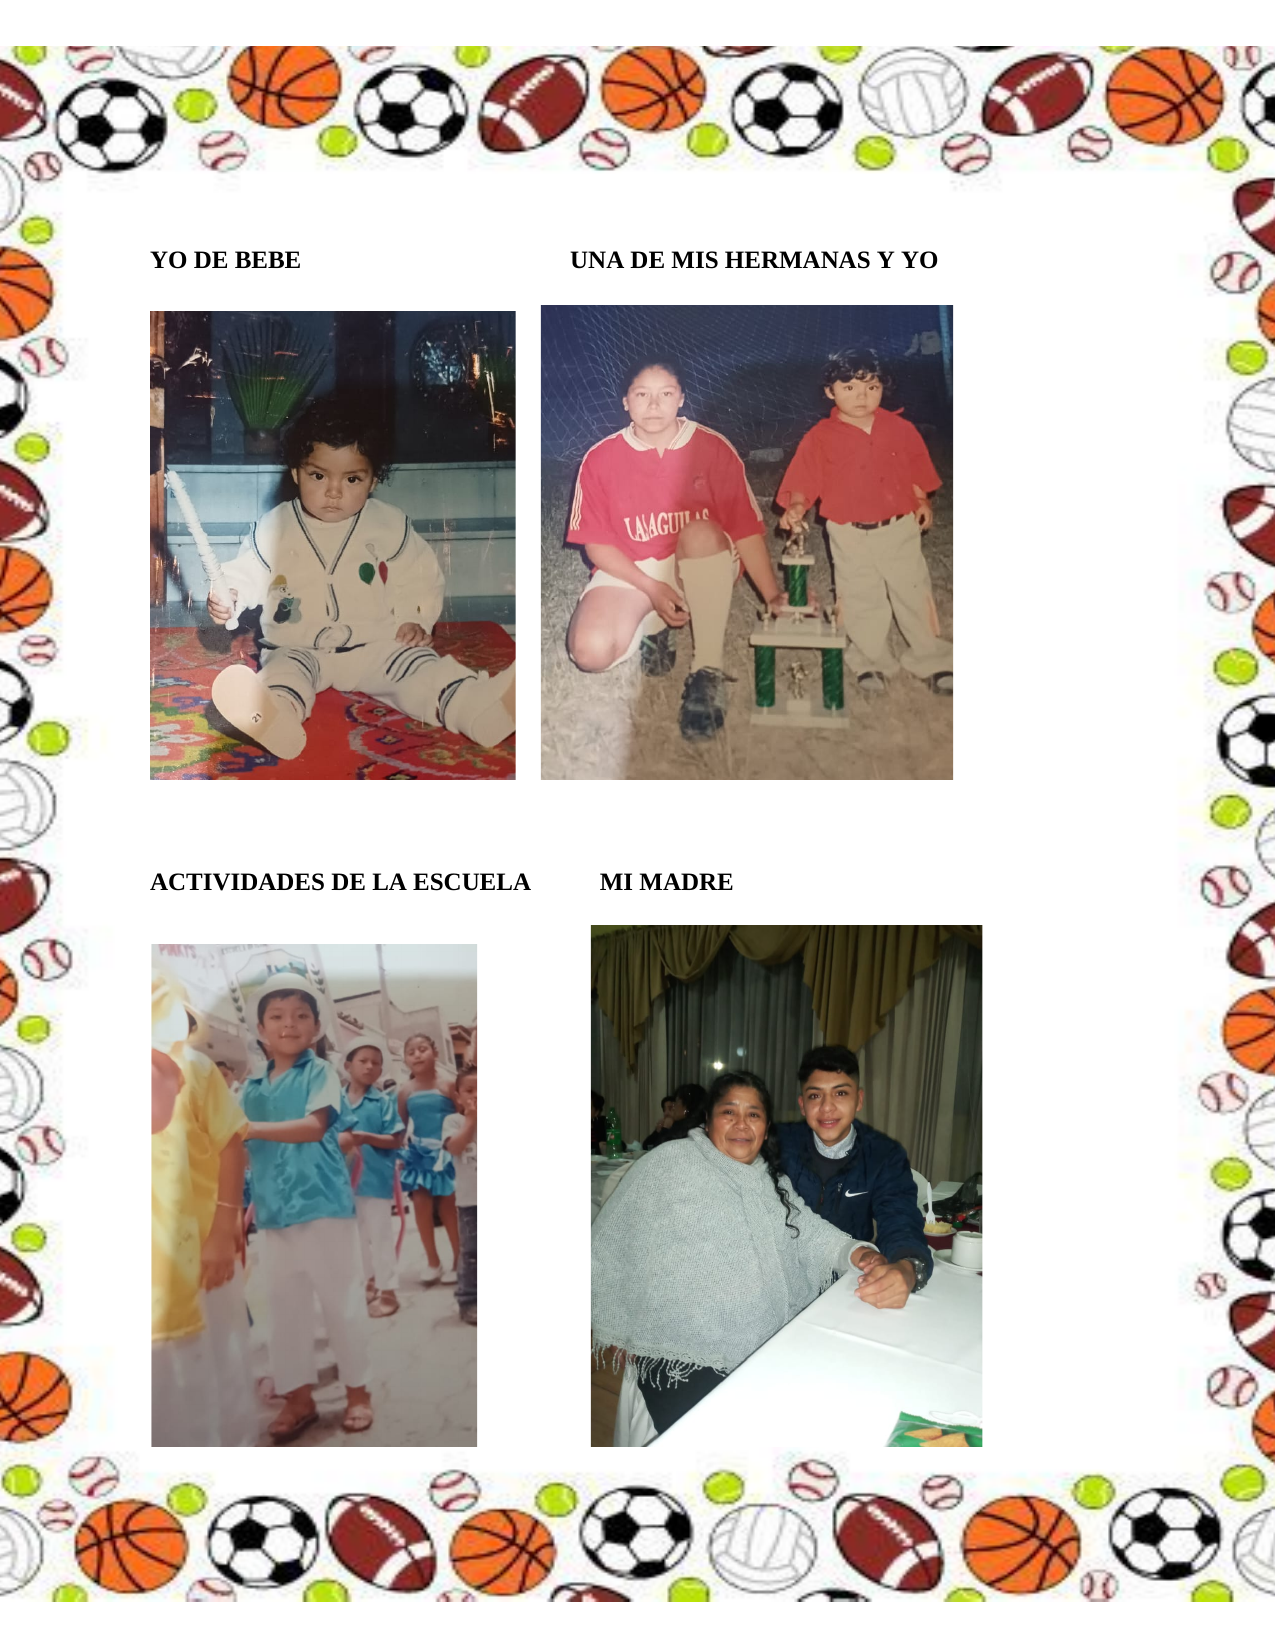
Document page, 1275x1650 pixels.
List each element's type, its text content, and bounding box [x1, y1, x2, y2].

picture [0, 46, 1275, 1602]
text YO DE BEBE UNA DE MIS HERMANAS Y YO [150, 245, 1125, 274]
text ACTIVIDADES DE LA ESCUELA MI MADRE [150, 867, 1125, 896]
